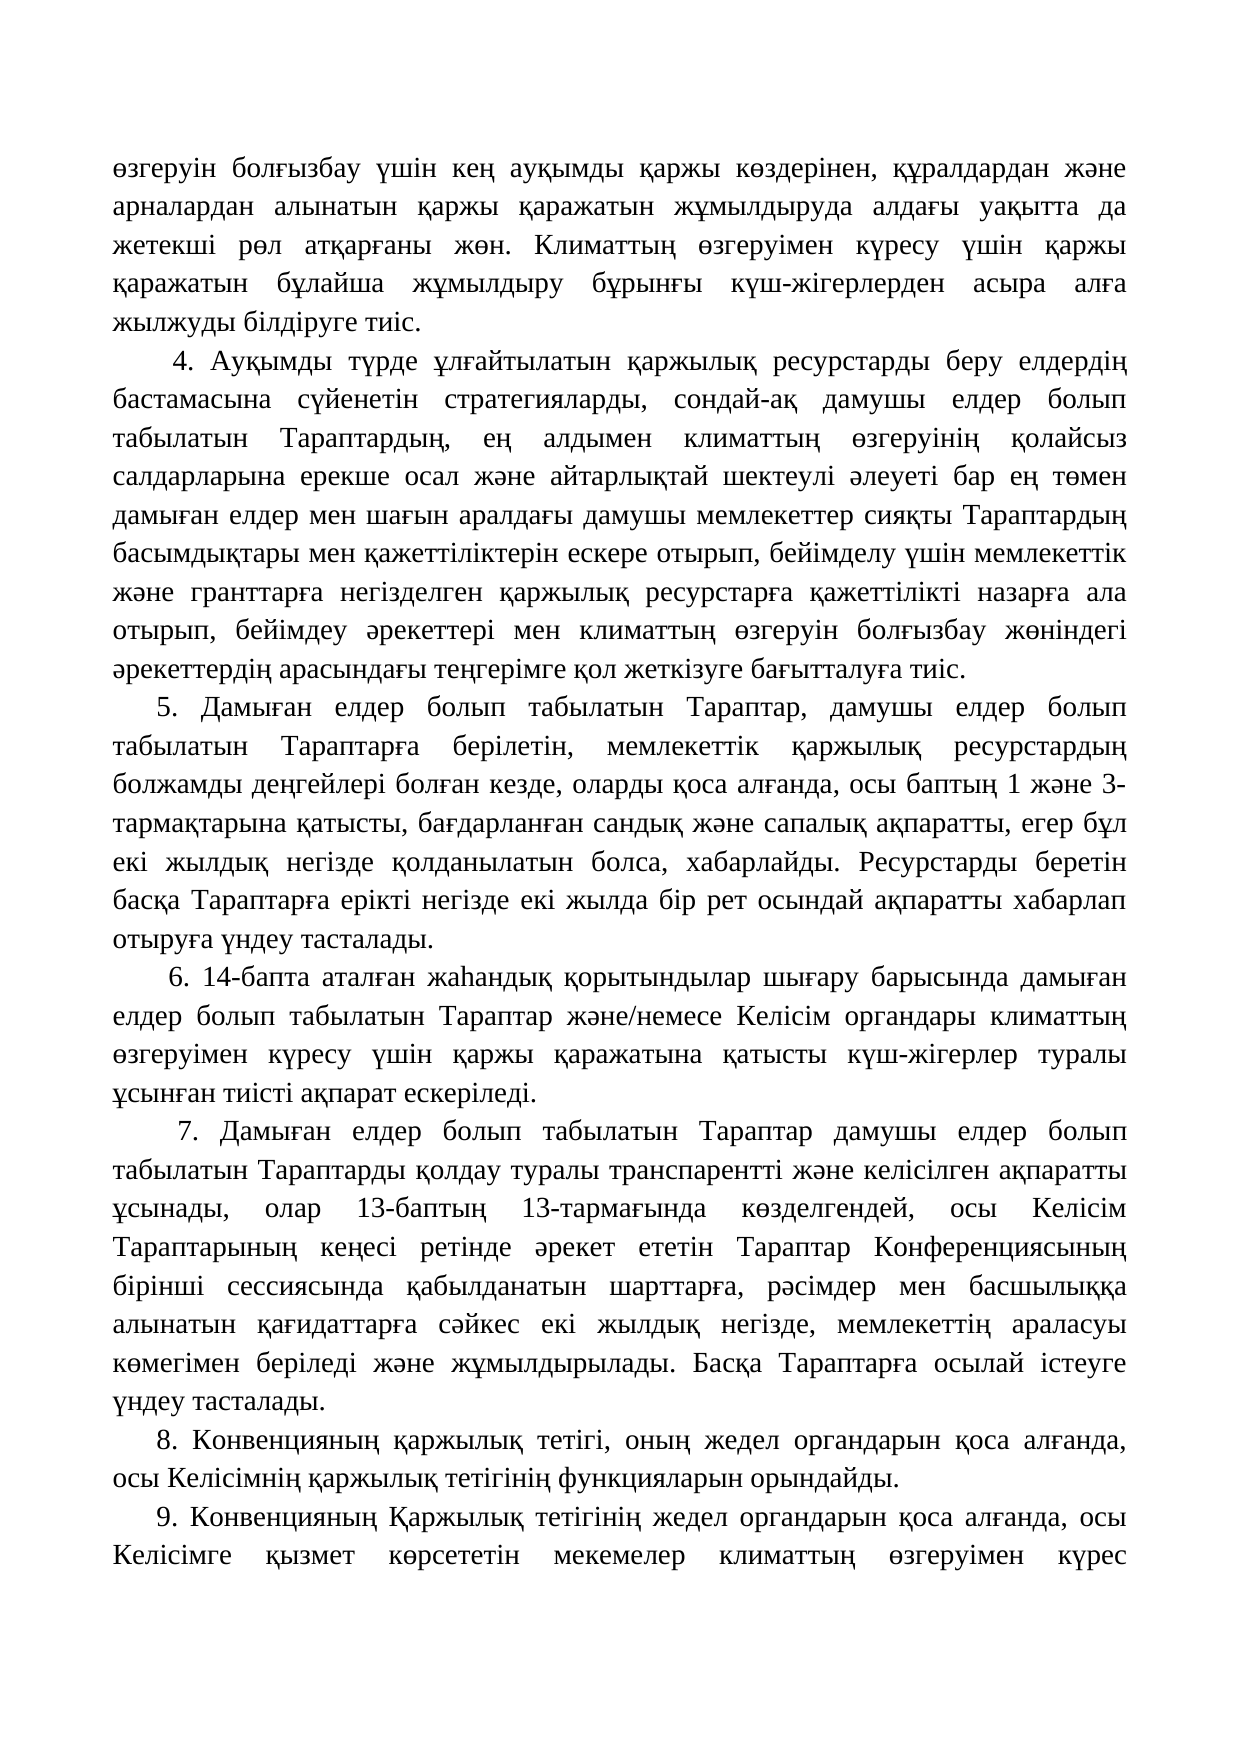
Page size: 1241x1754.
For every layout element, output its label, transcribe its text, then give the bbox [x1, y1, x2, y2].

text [112, 150, 1128, 338]
text 6. 14-бапта аталған жаһандық қорытындылар шығару барысында дамыған елдер болып табылатын Тараптар және/немесе Келісім органдары климаттың өзгеруімен күресу үшін қаржы қаражатына қатысты күш-жігерлер туралы ұсынған тиісті ақпарат ескеріледі. [112, 959, 1128, 1108]
text 7. Дамыған елдер болып табылатын Тараптар дамушы елдер болып табылатын Тараптарды қолдау туралы транспарентті және келісілген ақпаратты ұсынады, олар 13-баптың 13-тармағында көзделгендей, осы Келісім Тараптарының кеңесі ретінде әрекет ететін Тараптар Конференциясының бірінші сессиясында қабылданатын шарттарға, рәсімдер мен басшылыққа алынатын қағидаттарға сәйкес екі жылдық негізде, мемлекеттің араласуы көмегімен беріледі және жұмылдырылады. Басқа Тараптарға осылай істеуге үндеу тасталады. [112, 1113, 1128, 1417]
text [112, 1499, 1128, 1571]
text 4. Ауқымды түрде ұлғайтылатын қаржылық ресурстарды беру елдердің бастамасына сүйенетін стратегияларды, сондай-ақ дамушы елдер болып табылатын Тараптардың, ең алдымен климаттың өзгеруінің қолайсыз салдарларына ерекше осал және айтарлықтай шектеулі әлеуеті бар ең төмен дамыған елдер мен шағын аралдағы дамушы мемлекеттер сияқты Тараптардың басымдықтары мен қажеттіліктерін ескере отырып, бейімделу үшін мемлекеттік және гранттарға негізделген қаржылық ресурстарға қажеттілікті назарға ала отырып, бейімдеу әрекеттері мен климаттың өзгеруін болғызбау жөніндегі әрекеттердің арасындағы теңгерімге қол жеткізуге бағытталуға тиіс. [112, 343, 1128, 684]
text 5. Дамыған елдер болып табылатын Тараптар, дамушы елдер болып табылатын Тараптарға берілетін, мемлекеттік қаржылық ресурстардың болжамды деңгейлері болған кезде, оларды қоса алғанда, осы баптың 1 және 3-тармақтарына қатысты, бағдарланған сандық және сапалық ақпаратты, егер бұл екі жылдық негізде қолданылатын болса, хабарлайды. Ресурстарды беретін басқа Тараптарға ерікті негізде екі жылда бір рет осындай ақпаратты хабарлап отыруға үндеу тасталады. [112, 689, 1128, 954]
text 8. Конвенцияның қаржылық тетігі, оның жедел органдарын қоса алғанда, осы Келісімнің қаржылық тетігінің функцияларын орындайды. [112, 1422, 1128, 1494]
